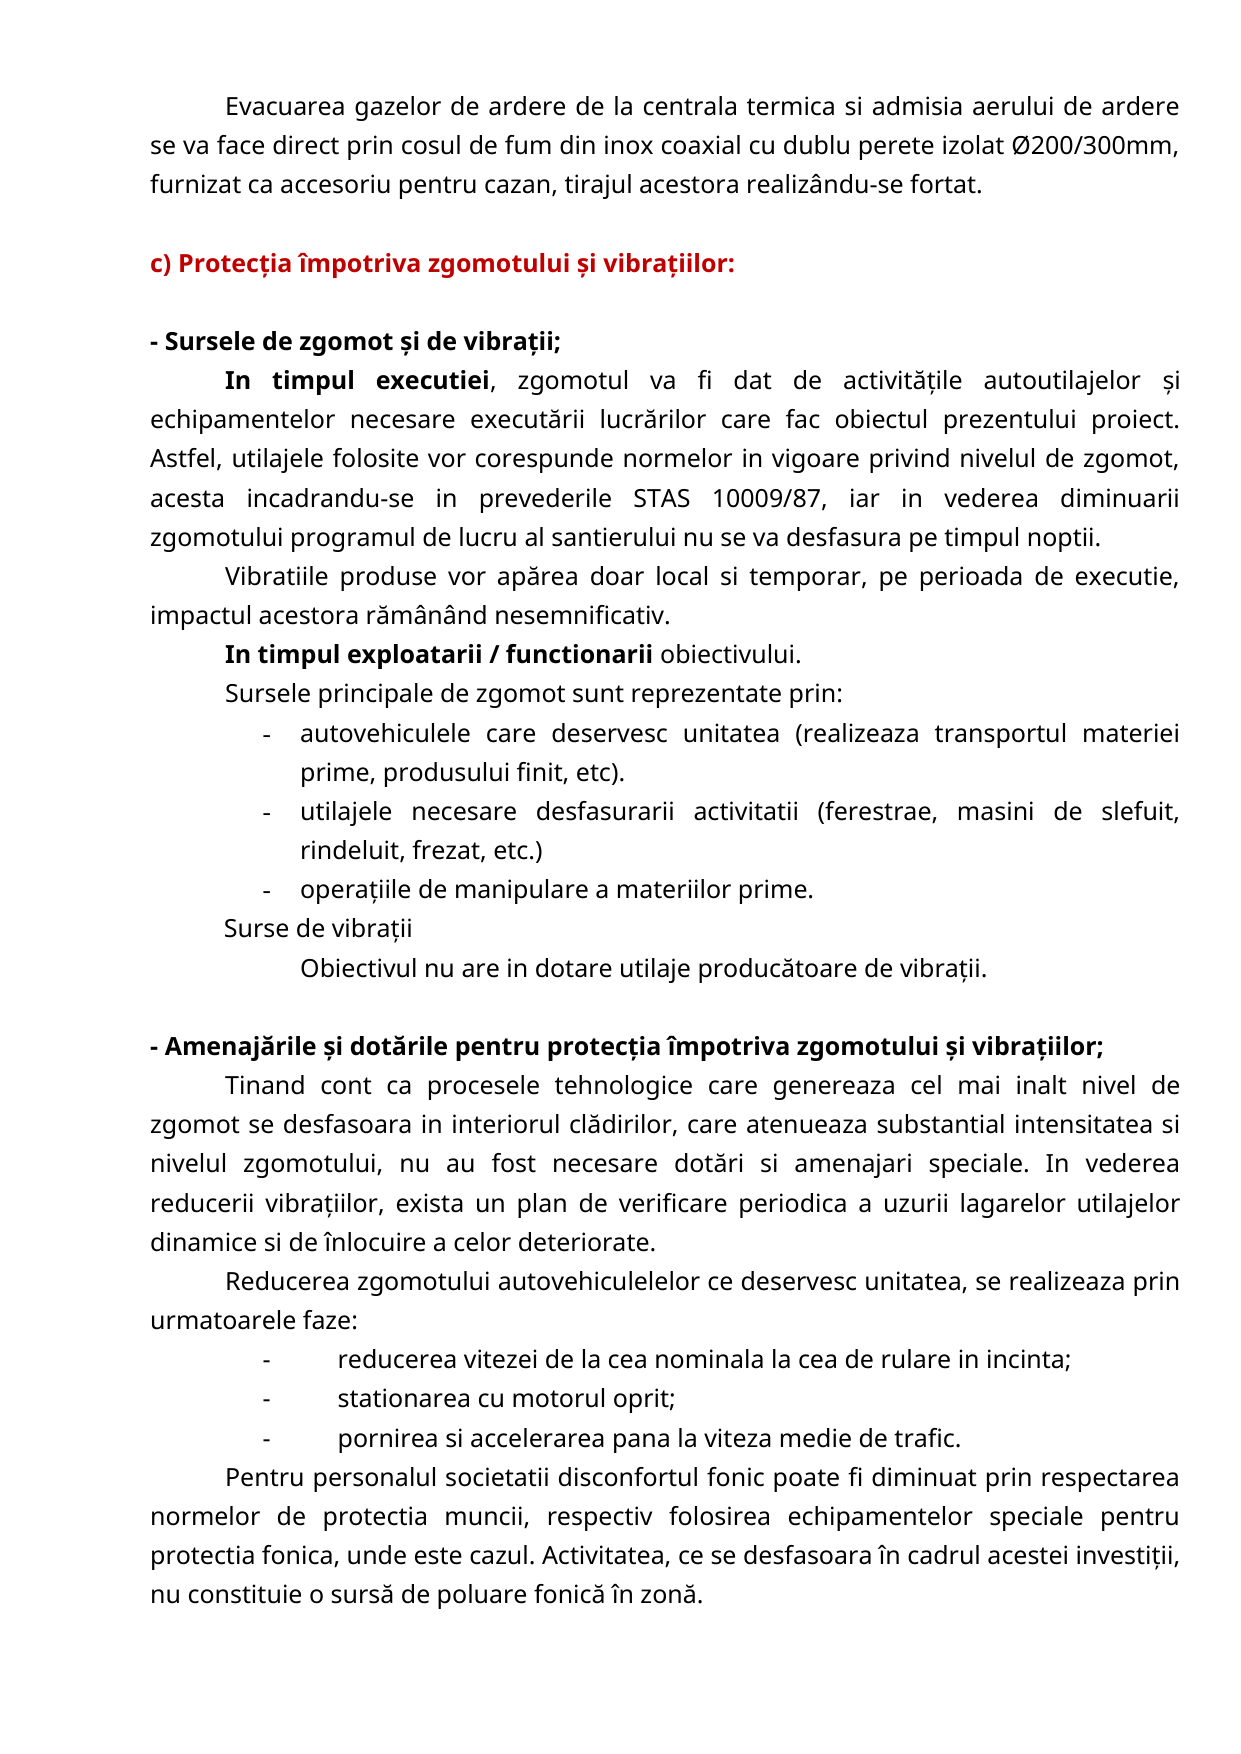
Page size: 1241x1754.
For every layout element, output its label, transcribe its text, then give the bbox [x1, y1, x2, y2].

list autovehiculele care deservesc unitatea (realizeaza transportul materiei prime, produsului finit, etc). [262, 715, 1181, 788]
list stationarea cu motorul oprit; [262, 1381, 1181, 1415]
text Evacuarea gazelor de ardere de la centrala termica si admisia aerului de ardere se va face direct prin cosul de fum din inox coaxial cu dublu perete izolat Ø200/300mm, furnizat ca accesoriu pentru cazan, tirajul acestora realizându-se fortat. [150, 89, 1181, 201]
text Reducerea zgomotului autovehiculelelor ce deservesc unitatea, se realizeaza prin urmatoarele faze: [150, 1264, 1181, 1337]
text In timpul exploatarii / functionarii obiectivului. [150, 637, 1181, 671]
text Tinand cont ca procesele tehnologice care genereaza cel mai inalt nivel de zgomot se desfasoara in interiorul clădirilor, care atenueaza substantial intensitatea si nivelul zgomotului, nu au fost necesare dotări si amenajari speciale. In vederea reducerii vibraţiilor, exista un plan de verificare periodica a uzurii lagarelor utilajelor dinamice si de înlocuire a celor deteriorate. [150, 1068, 1181, 1258]
text c) Protecția împotriva zgomotului și vibrațiilor: [150, 245, 1181, 279]
text Sursele principale de zgomot sunt reprezentate prin: [150, 676, 1181, 710]
list operaţiile de manipulare a materiilor prime. [262, 872, 1181, 906]
list pornirea si accelerarea pana la viteza medie de trafic. [262, 1420, 1181, 1454]
list reducerea vitezei de la cea nominala la cea de rulare in incinta; [262, 1342, 1181, 1376]
text Obiectivul nu are in dotare utilaje producătoare de vibraţii. [225, 950, 1181, 984]
text In timpul executiei, zgomotul va fi dat de activităţile autoutilajelor şi echipamentelor necesare executării lucrărilor care fac obiectul prezentului proiect. Astfel, utilajele folosite vor corespunde normelor in vigoare privind nivelul de zgomot, acesta incadrandu-se in prevederile STAS 10009/87, iar in vederea diminuarii zgomotului programul de lucru al santierului nu se va desfasura pe timpul noptii. [150, 363, 1181, 553]
text Surse de vibraţii [150, 911, 1181, 945]
text Pentru personalul societatii disconfortul fonic poate fi diminuat prin respectarea normelor de protectia muncii, respectiv folosirea echipamentelor speciale pentru protectia fonica, unde este cazul. Activitatea, ce se desfasoara în cadrul acestei investiţii, nu constituie o sursă de poluare fonică în zonă. [150, 1459, 1181, 1611]
text Vibratiile produse vor apărea doar local si temporar, pe perioada de executie, impactul acestora rămânând nesemnificativ. [150, 559, 1181, 632]
text - Sursele de zgomot și de vibrații; [150, 324, 1181, 358]
text - Amenajările și dotările pentru protecția împotriva zgomotului și vibrațiilor; [150, 1029, 1181, 1063]
list utilajele necesare desfasurarii activitatii (ferestrae, masini de slefuit, rindeluit, frezat, etc.) [262, 794, 1181, 867]
